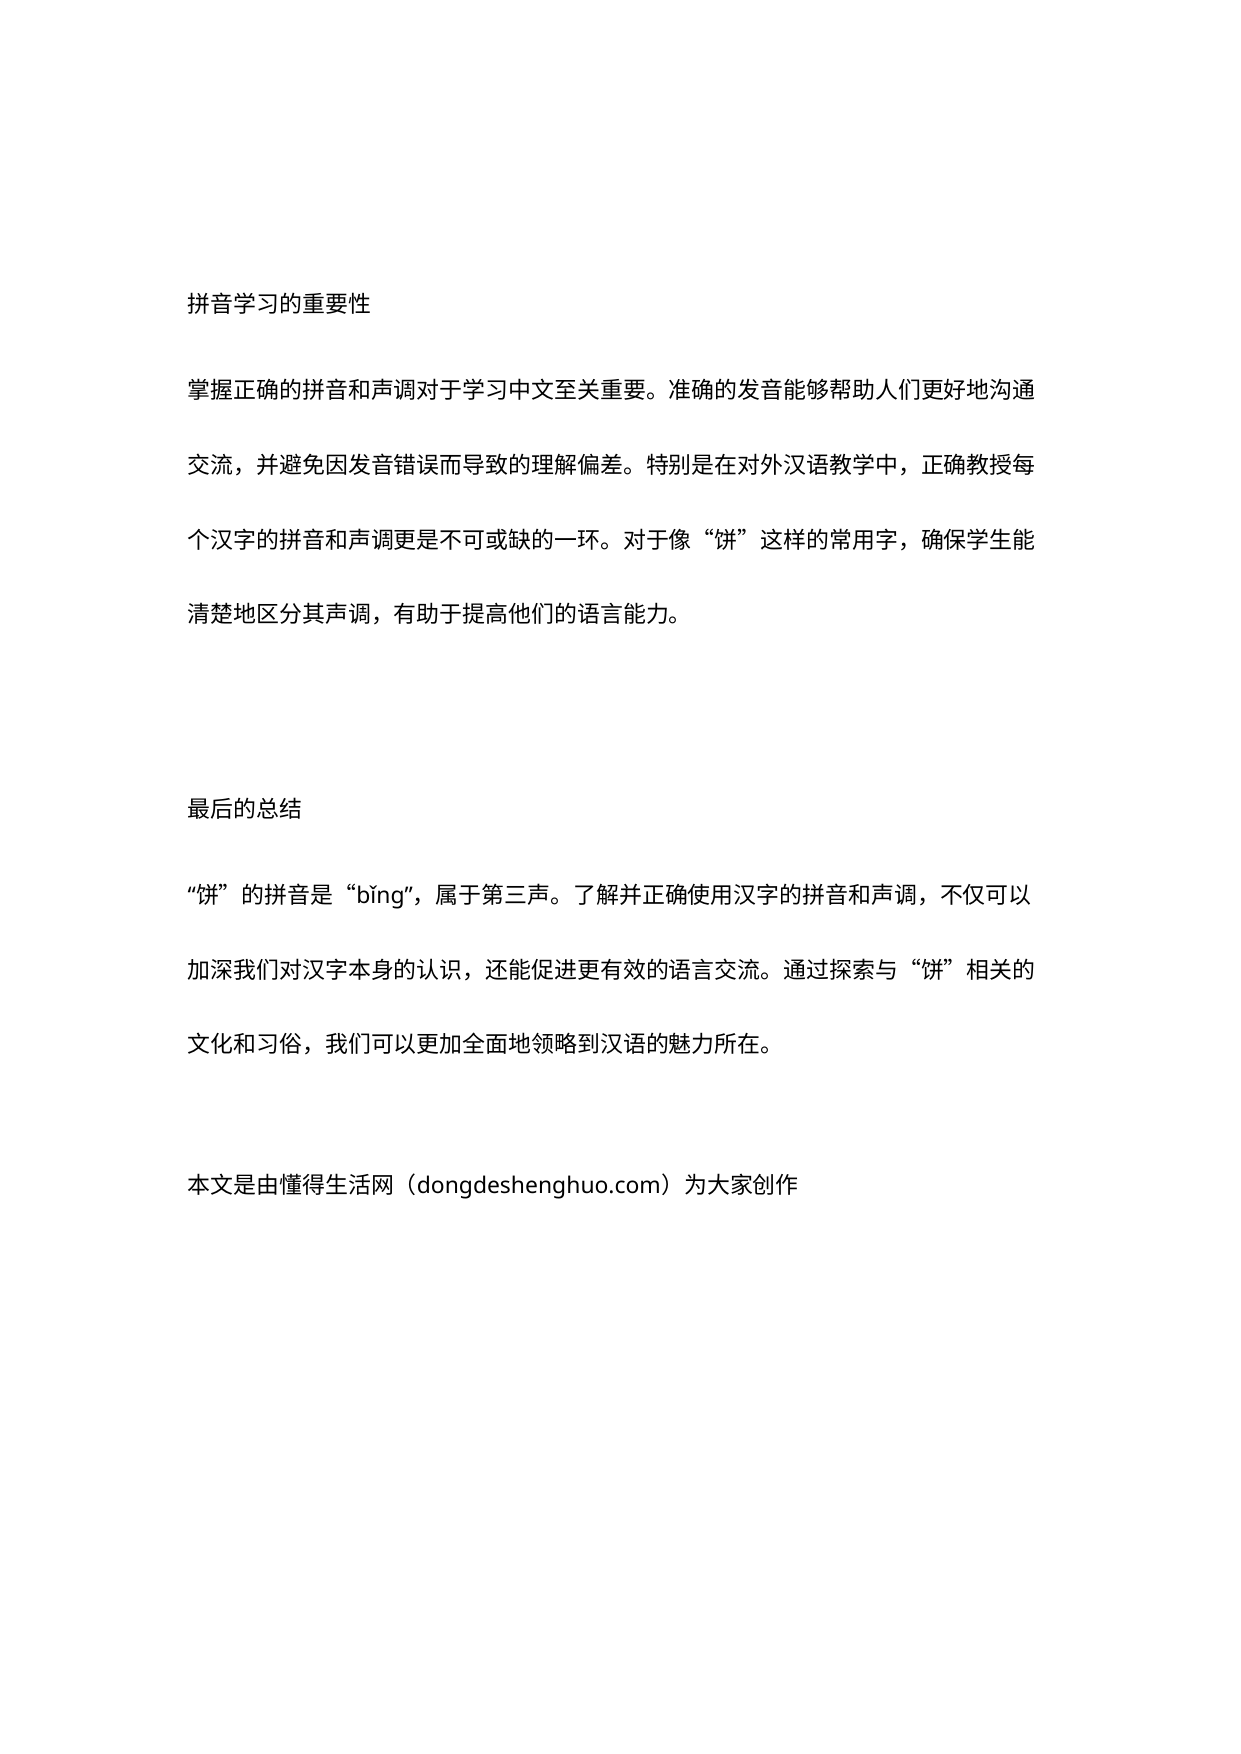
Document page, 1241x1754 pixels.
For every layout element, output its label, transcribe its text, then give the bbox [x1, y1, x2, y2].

text 掌握正确的拼音和声调对于学习中文至关重要。准确的发音能够帮助人们更好地沟通交流，并避免因发音错误而导致的理解偏差。特别是在对外汉语教学中，正确教授每个汉字的拼音和声调更是不可或缺的一环。对于像“饼”这样的常用字，确保学生能清楚地区分其声调，有助于提高他们的语言能力。 [187, 356, 1053, 645]
text 本文是由懂得生活网（dongdeshenghuo.com）为大家创作 [187, 1151, 1053, 1216]
text 最后的总结 [187, 774, 1053, 839]
text 拼音学习的重要性 [187, 270, 1053, 335]
text “饼”的拼音是“bǐng”，属于第三声。了解并正确使用汉字的拼音和声调，不仅可以加深我们对汉字本身的认识，还能促进更有效的语言交流。通过探索与“饼”相关的文化和习俗，我们可以更加全面地领略到汉语的魅力所在。 [187, 861, 1053, 1076]
